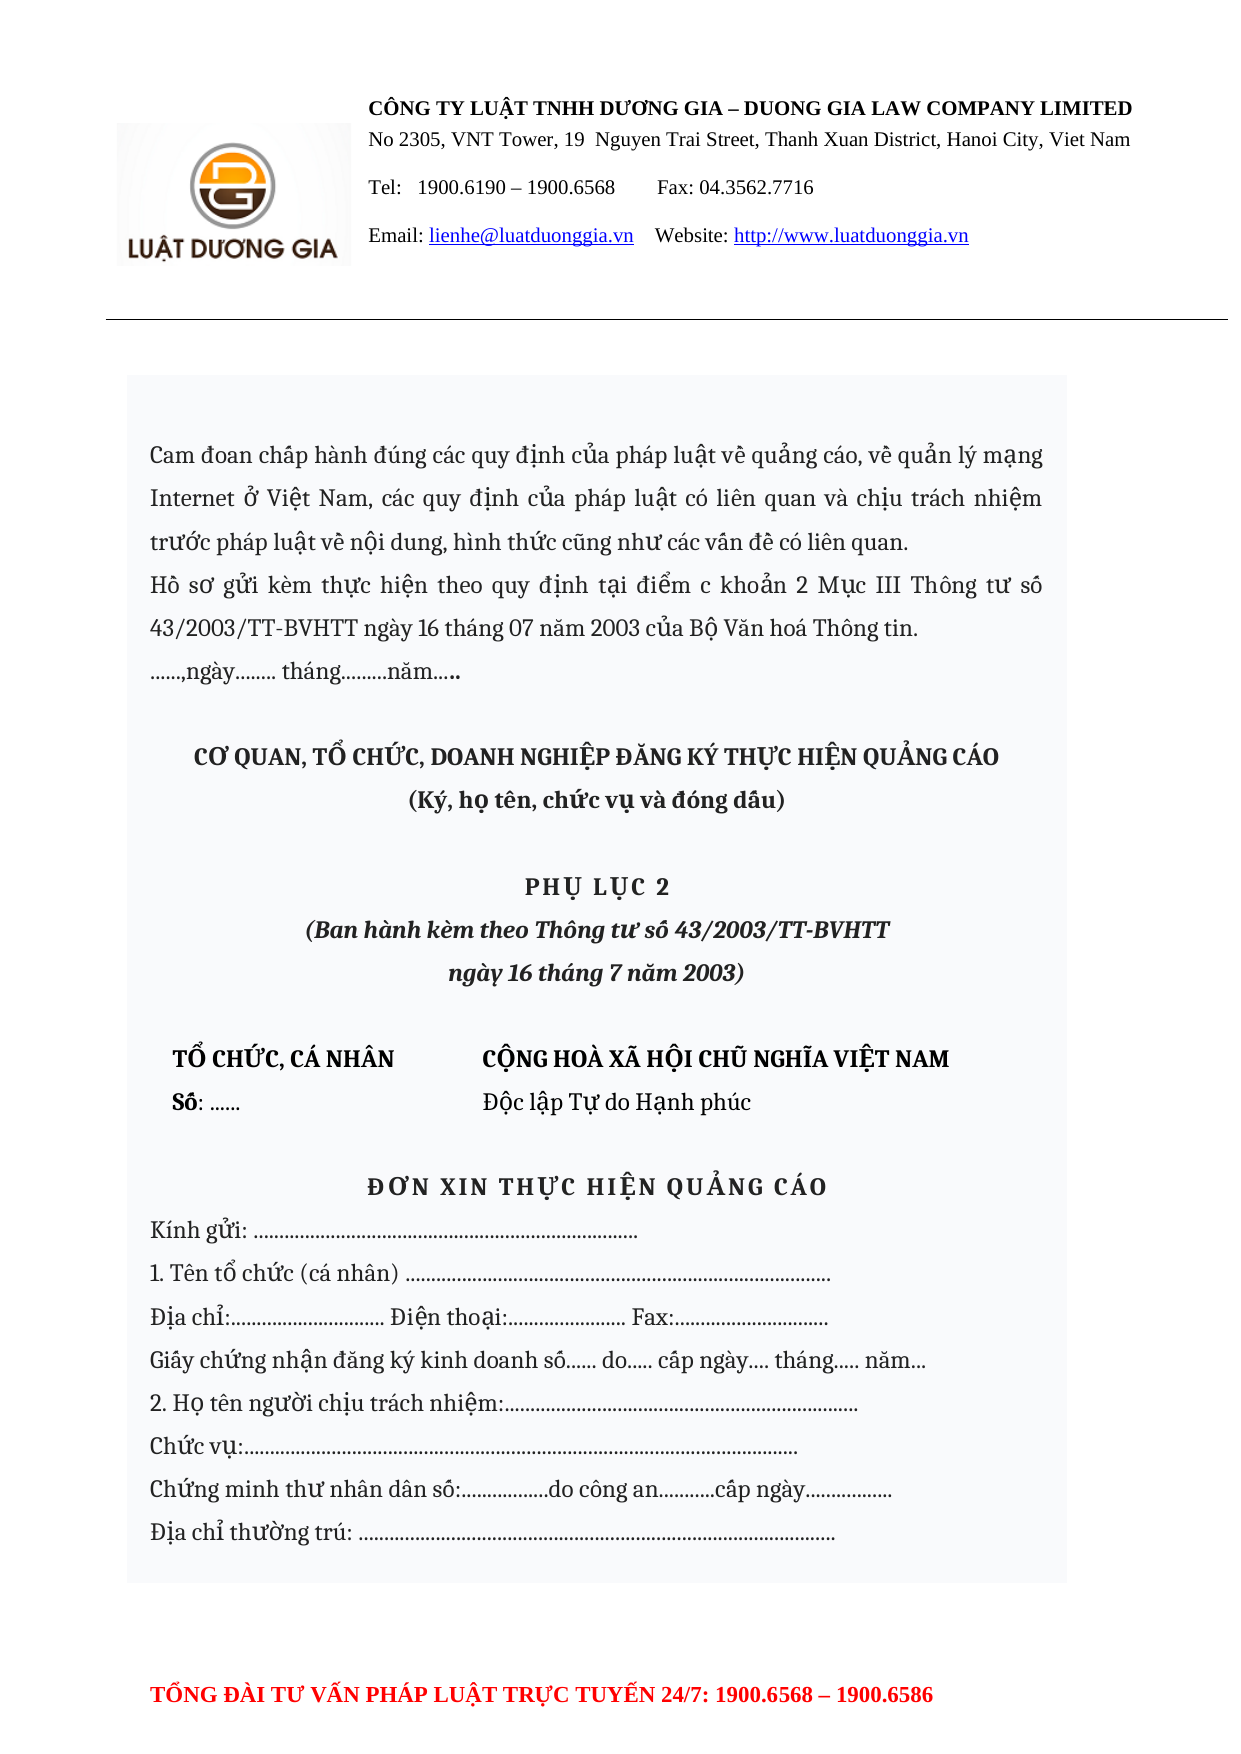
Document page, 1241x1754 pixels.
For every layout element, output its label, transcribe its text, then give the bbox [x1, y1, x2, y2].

picture [116, 123, 352, 266]
